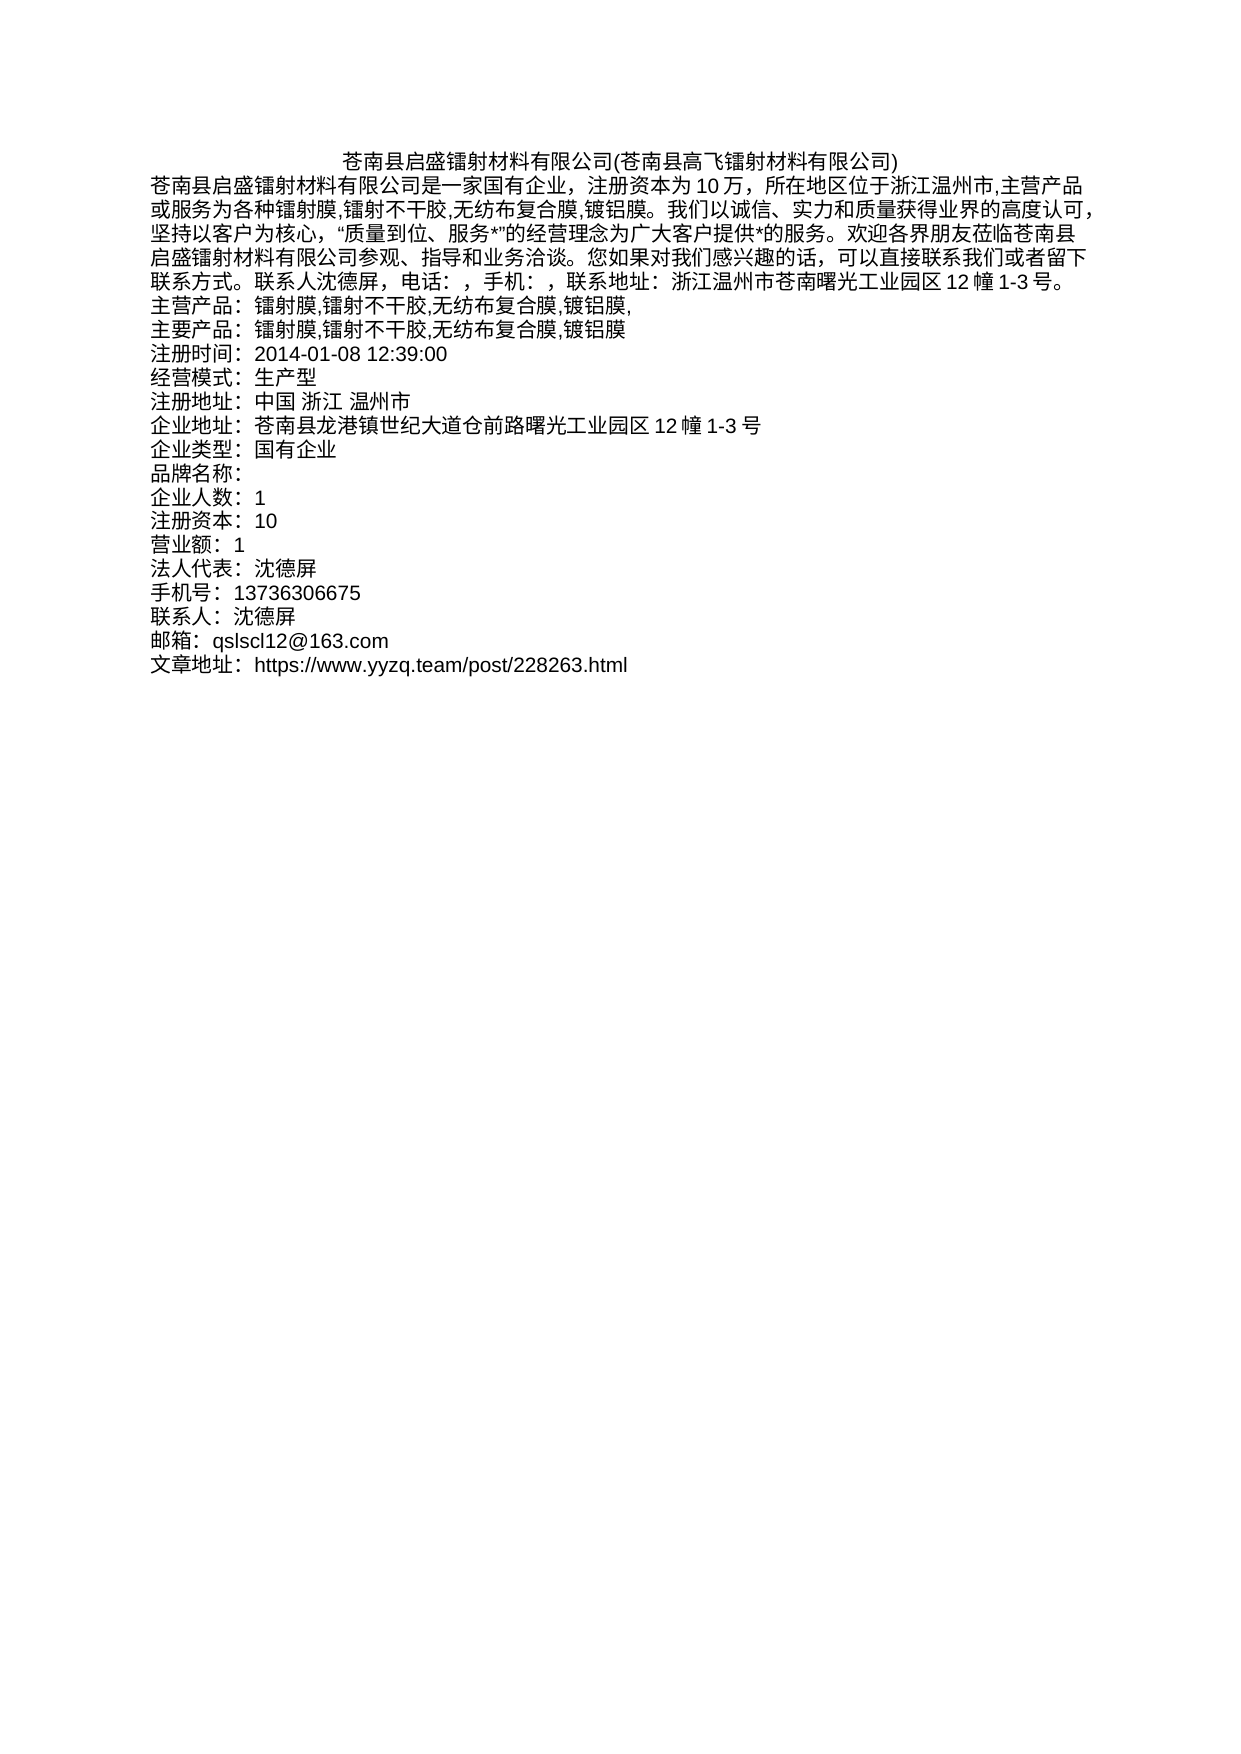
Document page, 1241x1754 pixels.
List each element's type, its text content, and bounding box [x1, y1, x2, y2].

text 注册地址：中国 浙江 温州市 [150, 389, 1090, 413]
text 品牌名称： [150, 461, 1090, 485]
text 企业人数：1 [150, 485, 1090, 509]
text 经营模式：生产型 [150, 366, 1090, 389]
text 注册资本：10 [150, 509, 1090, 533]
text 文章地址：https://www.yyzq.team/post/228263.html [150, 653, 1090, 677]
text 手机号：13736306675 [150, 581, 1090, 605]
text 苍南县启盛镭射材料有限公司(苍南县高飞镭射材料有限公司) [150, 150, 1090, 174]
text 企业类型：国有企业 [150, 437, 1090, 461]
text 邮箱：qslscl12@163.com [150, 629, 1090, 653]
text 企业地址：苍南县龙港镇世纪大道仓前路曙光工业园区12幢1-3号 [150, 413, 1090, 437]
text 主要产品：镭射膜,镭射不干胶,无纺布复合膜,镀铝膜 [150, 318, 1090, 342]
text 苍南县启盛镭射材料有限公司是一家国有企业，注册资本为10万，所在地区位于浙江温州市,主营产品或服务为各种镭射膜,镭射不干胶,无纺布复合膜,镀铝膜。我们以诚信、实力和质量获得业界的高度认可，坚持以客户为核心，“质量到位、服务*”的经营理念为广大客户提供*的服务。欢迎各界朋友莅临苍南县启盛镭射材料有限公司参观、指导和业务洽谈。您如果对我们感兴趣的话，可以直接联系我们或者留下联系方式。联系人沈德屏，电话：，手机：，联系地址：浙江温州市苍南曙光工业园区12幢1-3号。 [150, 174, 1090, 294]
text 法人代表：沈德屏 [150, 557, 1090, 581]
text 营业额：1 [150, 533, 1090, 557]
text 主营产品：镭射膜,镭射不干胶,无纺布复合膜,镀铝膜, [150, 294, 1090, 318]
text 注册时间：2014-01-08 12:39:00 [150, 342, 1090, 366]
text 联系人：沈德屏 [150, 605, 1090, 629]
